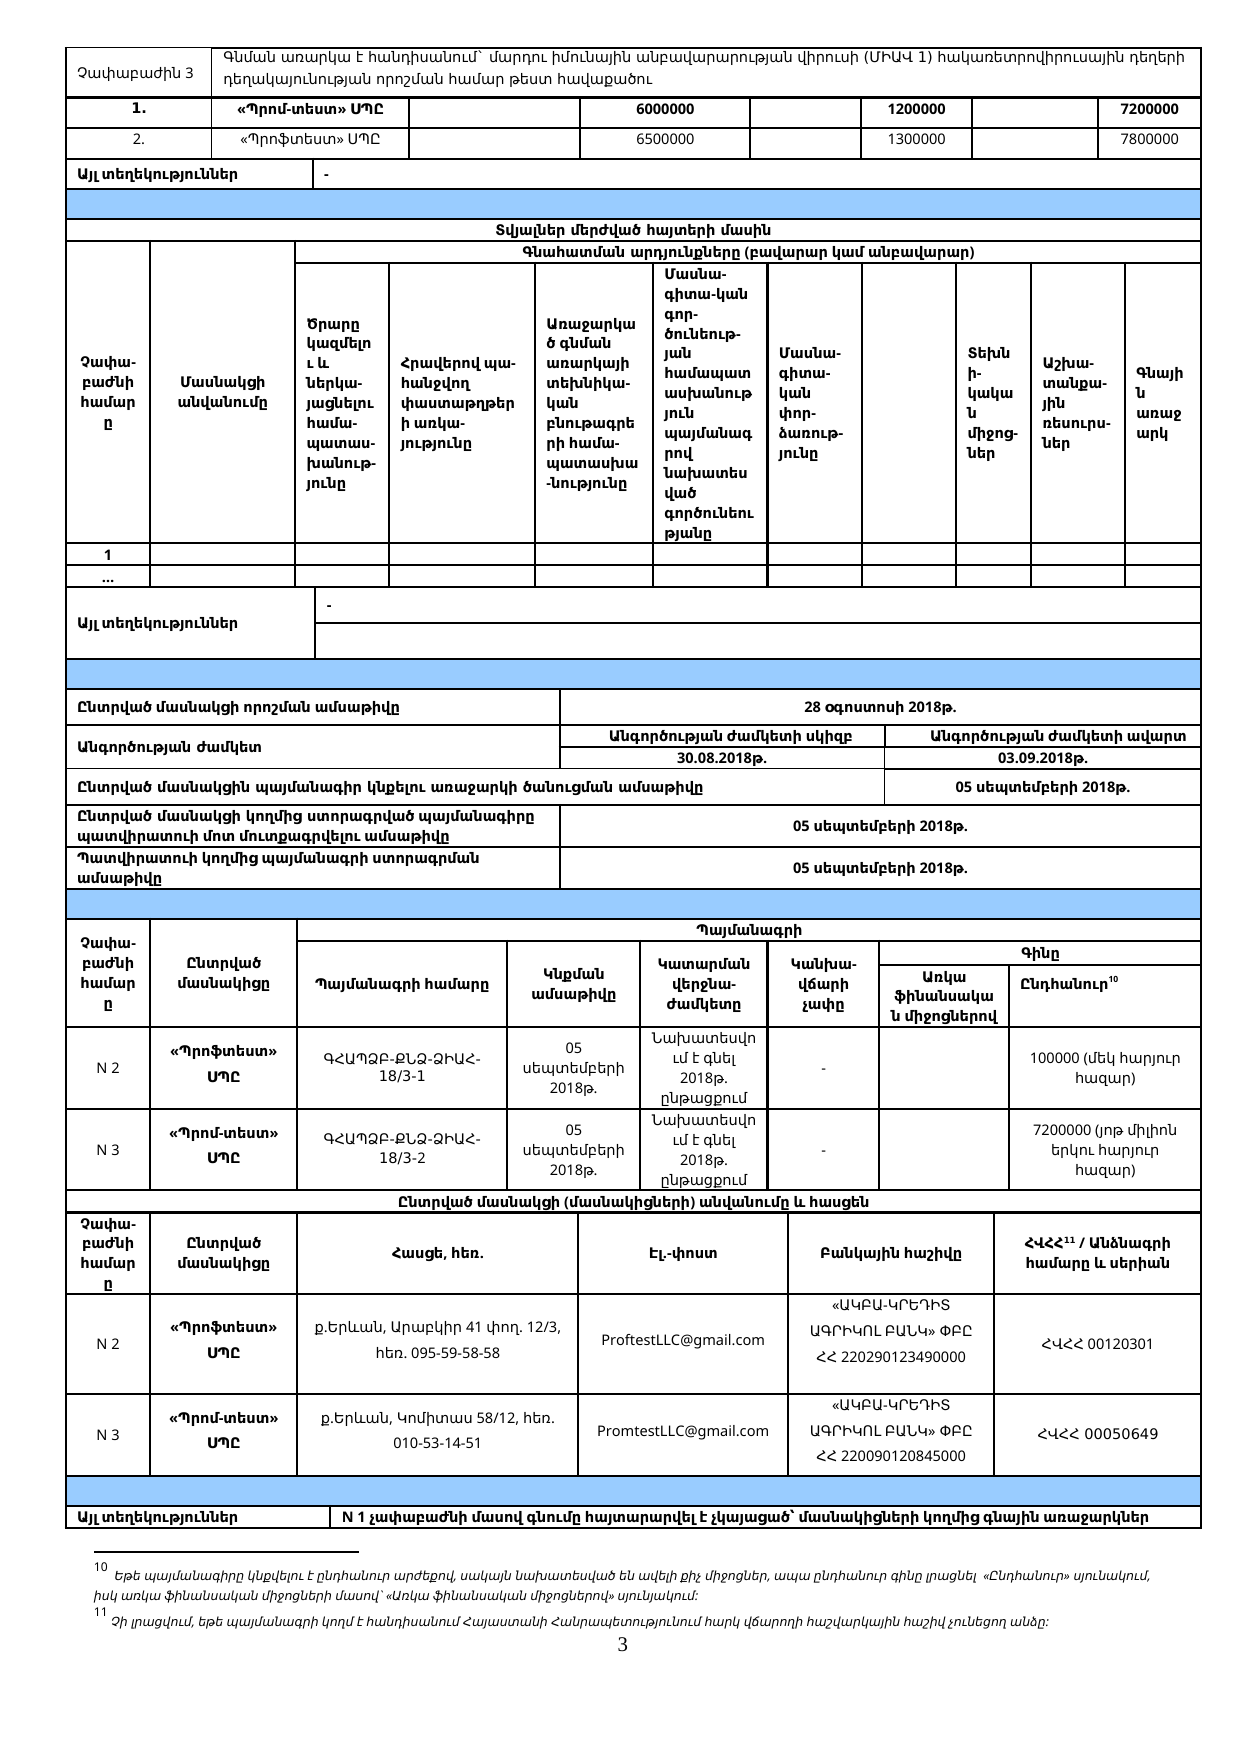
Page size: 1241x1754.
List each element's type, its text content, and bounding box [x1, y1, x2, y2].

table_cell 28 օգոստոսի 2018թ. [561, 690, 1200, 724]
table_cell [1126, 566, 1200, 586]
table_cell [151, 544, 294, 564]
table_cell 1200000 [862, 99, 971, 127]
table_cell [973, 99, 1097, 127]
table_cell [973, 129, 1097, 157]
table_cell «Պրոֆտեստ» ՍՊԸ [212, 129, 408, 157]
table_cell Գնային առաջարկ [1126, 264, 1200, 542]
table_cell [67, 890, 1200, 918]
table_cell [957, 544, 1030, 564]
table_cell [390, 544, 534, 564]
table_cell [1032, 566, 1124, 586]
table_cell Չափա-բաժնի համարը [67, 1214, 149, 1293]
table_cell «Պրոմ-տեստ» ՍՊԸ [151, 1110, 296, 1189]
table_cell Պատվիրատուի կողմից պայմանագրի ստորագրման ամսաթիվը [67, 848, 559, 888]
table_cell 7800000 [1099, 129, 1200, 157]
table_cell Կատարման վերջնա-ժամկետը [641, 942, 766, 1026]
table_cell [410, 129, 579, 157]
table_cell [390, 566, 534, 586]
table_cell [957, 566, 1030, 586]
table_cell ք.Երևան, Արաբկիր 41 փող. 12/3, հեռ. 095-59-58-58 [298, 1295, 577, 1392]
table_cell [316, 624, 1200, 658]
table_cell N 2 [67, 1295, 149, 1392]
table_cell «ԱԿԲԱ-ԿՐԵԴԻՏ ԱԳՐԻԿՈԼ ԲԱՆԿ» ՓԲԸ ՀՀ 220090120845000 [789, 1395, 993, 1475]
table_cell [151, 566, 294, 586]
table_cell Պայմանագրի համարը [298, 942, 506, 1026]
table_cell 6500000 [581, 129, 749, 157]
table_cell - [769, 1110, 878, 1189]
table_cell Այլ տեղեկություններ [67, 1507, 329, 1527]
table_cell ԳՀԱՊՁԲ-ՔՆՁ-ՁԻԱՀ-18/3-2 [298, 1110, 506, 1189]
table_cell Կանխա-վճարի չափը [769, 942, 878, 1026]
table_cell 05 սեպտեմբերի 2018թ. [561, 848, 1200, 888]
table_cell «Պրոֆտեստ» ՍՊԸ [151, 1028, 296, 1108]
table_cell Հրավերով պա-հանջվող փաստաթղթերի առկա-յությունը [390, 264, 534, 542]
table_cell Այլ տեղեկություններ [67, 588, 314, 658]
table_cell [296, 566, 388, 586]
table_cell «Պրոմ-տեստ» ՍՊԸ [151, 1395, 296, 1475]
table_cell Չափա-բաժնի համարը [67, 242, 149, 542]
table_cell [863, 566, 955, 586]
table_cell Գնման առարկա է հանդիսանում` մարդու իմունային անբավարարության վիրուսի (ՄԻԱՎ 1) հակառետրովիրուսային դեղերի դեղակայունության որոշման համար թեստ հավաքածու [212, 49, 1200, 96]
table_cell - [316, 588, 1200, 622]
table_cell 05 սեպտեմբերի 2018թ. [561, 806, 1200, 846]
table_cell [863, 544, 955, 564]
table_cell 03.09.2018թ. [885, 748, 1200, 768]
table_cell 1 [67, 544, 149, 564]
table_cell Կնքման ամսաթիվը [508, 942, 639, 1026]
table_cell Պայմանագրի [298, 920, 1200, 939]
table_cell Տվյալներ մերժված հայտերի մասին [67, 220, 1200, 240]
table_cell … [67, 566, 149, 586]
table_cell ՀՎՀՀ 00120301 [995, 1295, 1200, 1392]
table_cell «ԱԿԲԱ-ԿՐԵԴԻՏ ԱԳՐԻԿՈԼ ԲԱՆԿ» ՓԲԸ ՀՀ 220290123490000 [789, 1295, 993, 1392]
table_cell - [769, 1028, 878, 1108]
table_cell Տեխնի-կական միջոց-ներ [957, 264, 1030, 542]
table_cell Ընտրված մասնակիցը [151, 920, 296, 1026]
table_cell ՀՎՀՀ / Անձնագրի համարը և սերիան [995, 1214, 1200, 1293]
table_cell [654, 566, 766, 586]
table_cell «Պրոֆտեստ» ՍՊԸ [151, 1295, 296, 1392]
table_cell Աշխա-տանքա-յին ռեսուրս-ներ [1032, 264, 1124, 542]
table_cell 7200000 [1099, 99, 1200, 127]
table_cell [67, 660, 1200, 688]
table_cell ԳՀԱՊՁԲ-ՔՆՁ-ՁԻԱՀ-18/3-1 [298, 1028, 506, 1108]
table_cell PromtestLLC@gmail.com [579, 1395, 787, 1475]
table_cell [769, 544, 861, 564]
table_cell [880, 1110, 1008, 1189]
table_cell [654, 544, 766, 564]
table_cell 2. [67, 129, 211, 157]
table_cell 1300000 [862, 129, 971, 157]
table_cell Բանկային հաշիվը [789, 1214, 993, 1293]
table_cell Ընտրված մասնակցի (մասնակիցների) անվանումը և հասցեն [67, 1191, 1200, 1211]
table_cell [751, 99, 860, 127]
table_cell 05 սեպտեմբերի 2018թ. [508, 1028, 639, 1108]
table_cell Մասնա-գիտա-կան գոր-ծունեութ-յան համապատասխանություն պայմանագրով նախատեսված գործունեությանը [654, 264, 766, 542]
table_cell - [314, 160, 1200, 188]
table_cell [67, 1477, 1200, 1505]
table_cell 30.08.2018թ. [561, 748, 884, 768]
table_cell «Պրոմ-տեստ» ՍՊԸ [212, 99, 408, 127]
table_cell ՀՎՀՀ 00050649 [995, 1395, 1200, 1475]
table_cell Գինը [880, 942, 1200, 964]
table_cell Առկա ֆինանսական միջոցներով [880, 966, 1008, 1026]
table_cell ProftestLLC@gmail.com [579, 1295, 787, 1392]
table_cell Մասնակցի անվանումը [151, 242, 294, 542]
table_cell [410, 99, 579, 127]
table_cell N 2 [67, 1028, 149, 1108]
table_cell [536, 566, 652, 586]
table_cell Ծրարը կազմելու և ներկա-յացնելու համա-պատաս-խանութ-յունը [296, 264, 388, 542]
table_cell Ընտրված մասնակցի որոշման ամսաթիվը [67, 690, 559, 724]
table_cell [751, 129, 860, 157]
table_cell Գնահատման արդյունքները (բավարար կամ անբավարար) [296, 242, 1200, 262]
table_cell Այլ տեղեկություններ [67, 160, 312, 188]
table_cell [331, 1507, 1200, 1527]
table_cell Նախատեսվում է գնել 2018թ. ընթացքում [641, 1110, 766, 1189]
table_cell [769, 566, 861, 586]
table_cell Էլ.-փոստ [579, 1214, 787, 1293]
table_cell [863, 264, 955, 542]
table_cell Առաջարկած գնման առարկայի տեխնիկա-կան բնութագրերի համա-պատասխա-նությունը [536, 264, 652, 542]
table_cell [1032, 544, 1124, 564]
table_cell 05 սեպտեմբերի 2018թ. [508, 1110, 639, 1189]
table_cell N 3 [67, 1110, 149, 1189]
table_cell 1. [67, 99, 211, 127]
table_cell Ընդհանուր [1010, 966, 1200, 1026]
table_cell ք.Երևան, Կոմիտաս 58/12, հեռ. 010-53-14-51 [298, 1395, 577, 1475]
table_cell [296, 544, 388, 564]
table_cell 6000000 [581, 99, 749, 127]
table_cell 7200000 (յոթ միլիոն երկու հարյուր հազար) [1010, 1110, 1200, 1189]
table_cell Մասնա-գիտա-կան փոր-ձառութ-յունը [769, 264, 861, 542]
table_cell Չափա-բաժնի համարը [67, 920, 149, 1026]
table_cell 05 սեպտեմբերի 2018թ. [885, 770, 1200, 804]
table_cell Ընտրված մասնակիցը [151, 1214, 296, 1293]
table_cell [536, 544, 652, 564]
table_cell Ընտրված մասնակցի կողմից ստորագրված պայմանագիրը պատվիրատուի մոտ մուտքագրվելու ամսաթիվը [67, 806, 559, 846]
table_cell [67, 190, 1200, 218]
table_cell [1126, 544, 1200, 564]
table_cell Նախատեսվում է գնել 2018թ. ընթացքում [641, 1028, 766, 1108]
table_cell Չափաբաժին 3 [67, 48, 211, 96]
table_cell Հասցե, հեռ. [298, 1214, 577, 1293]
table_cell Անգործության ժամկետի սկիզբ [561, 726, 884, 746]
table_cell Անգործության ժամկետ [67, 726, 559, 768]
table_cell Ընտրված մասնակցին պայմանագիր կնքելու առաջարկի ծանուցման ամսաթիվը [67, 769, 884, 804]
table_cell 100000 (մեկ հարյուր հազար) [1010, 1028, 1200, 1108]
table_cell [880, 1028, 1008, 1108]
table_cell N 3 [67, 1395, 149, 1475]
table_cell Անգործության ժամկետի ավարտ [886, 726, 1200, 746]
